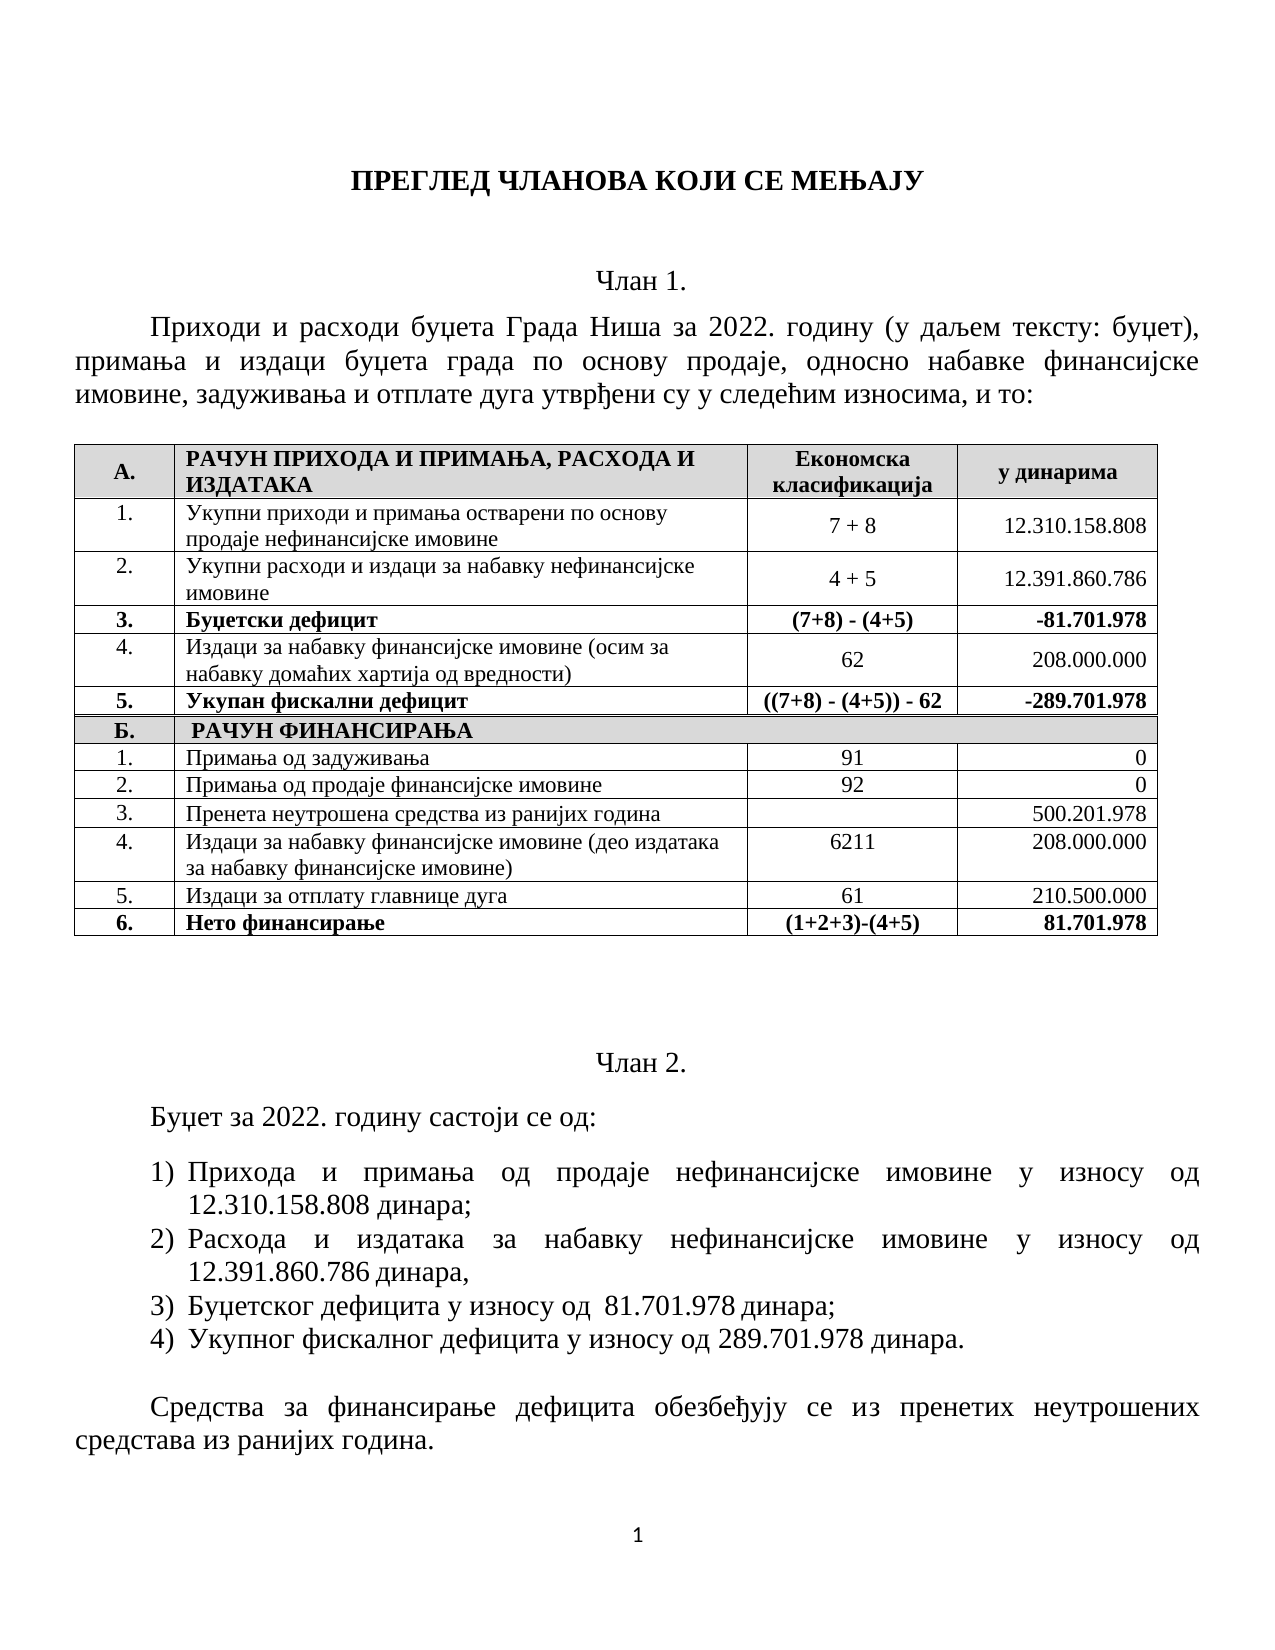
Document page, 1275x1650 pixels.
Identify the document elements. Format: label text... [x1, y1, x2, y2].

table_cell Издаци за набавку финансијске имовине (осим за набавку домаћих хартија од вредности) [175, 634, 747, 686]
table_cell Б. [75, 717, 174, 743]
table_cell 208.000.000 [958, 828, 1157, 881]
table_header А. [75, 445, 174, 497]
table_cell 210.500.000 [958, 882, 1157, 908]
table_cell 4. [75, 828, 174, 881]
text Средства за финансирање дефицита обезбеђују се из пренетих неутрошених средстава из ранијих година. [75, 1389, 1200, 1456]
table_cell 81.701.978 [958, 909, 1157, 935]
table_cell 62 [748, 634, 957, 686]
table_cell Нето финансирање [175, 909, 747, 935]
table_cell 1. [75, 499, 174, 551]
table_cell 3. [75, 606, 174, 632]
list Расхода и издатака за набавку нефинансијске имовине у износу од 12.391.860.786 динара, [150, 1221, 1200, 1288]
list Буџетског дефицита у износу од 81.701.978 динара; [150, 1288, 1200, 1322]
text Члан 1. [75, 263, 1200, 297]
table_cell 92 [748, 771, 957, 798]
text Буџет за 2022. годину састоји се од: [75, 1099, 1200, 1133]
table_cell (7+8) - (4+5) [748, 606, 957, 632]
table_cell ((7+8) - (4+5)) - 62 [748, 687, 957, 713]
table_cell Примања од задуживања [175, 744, 747, 770]
table_cell 4 + 5 [748, 552, 957, 605]
table_cell 7 + 8 [748, 499, 957, 551]
text Приходи и расходи буџета Града Ниша за 2022. годину (у даљем тексту: буџет), примања и издаци буџета града по основу продаје, односно набавке финансијске имовине, задуживања и отплате дуга утврђени су у следећим износима, и то: [75, 309, 1200, 410]
table_cell 2. [75, 771, 174, 798]
table_cell 0 [958, 771, 1157, 798]
table_cell 0 [958, 744, 1157, 770]
table_cell 1. [75, 744, 174, 770]
table_cell Примања од продаје финансијске имовине [175, 771, 747, 798]
table_cell (1+2+3)-(4+5) [748, 909, 957, 935]
table_cell 5. [75, 882, 174, 908]
table_header Економска класификација [748, 445, 957, 497]
table_cell 3. [75, 799, 174, 827]
table_cell 2. [75, 552, 174, 605]
table_cell Укупни приходи и примања остварени по основу продаје нефинансијске имовине [175, 499, 747, 551]
table_cell 91 [748, 744, 957, 770]
table_cell 6211 [748, 828, 957, 881]
table_cell -289.701.978 [958, 687, 1157, 713]
table_cell Укупни расходи и издаци за набавку нефинансијске имовине [175, 552, 747, 605]
table_header у динарима [958, 445, 1157, 497]
table_cell Буџетски дефицит [175, 606, 747, 632]
list Прихода и примања од продаје нефинансијске имовине у износу од 12.310.158.808 динарa; [150, 1154, 1200, 1221]
table_cell Пренета неутрошена средства из ранијих година [175, 799, 747, 827]
table_cell [748, 799, 957, 827]
table_cell 61 [748, 882, 957, 908]
table_cell Укупан фискални дефицит [175, 687, 747, 713]
table_cell 4. [75, 634, 174, 686]
table_cell Издаци за набавку финансијске имовине (део издатака за набавку финансијске имовине) [175, 828, 747, 881]
table_cell 5. [75, 687, 174, 713]
table_cell 12.310.158.808 [958, 499, 1157, 551]
table_cell Издаци за отплату главнице дуга [175, 882, 747, 908]
table_cell -81.701.978 [958, 606, 1157, 632]
text ПРЕГЛЕД ЧЛАНОВА КОЈИ СЕ МЕЊАЈУ [75, 163, 1200, 196]
table_header РАЧУН ПРИХОДА И ПРИМАЊА, РАСХОДА И ИЗДАТАКА [175, 445, 747, 497]
text Члан 2. [75, 1045, 1200, 1079]
table_cell 500.201.978 [958, 799, 1157, 827]
table_cell 12.391.860.786 [958, 552, 1157, 605]
list Укупног фискалног дефицита у износу од 289.701.978 динара. [150, 1322, 1200, 1355]
table_cell РАЧУН ФИНАНСИРАЊА [175, 717, 1157, 743]
table_cell 208.000.000 [958, 634, 1157, 686]
table_cell 6. [75, 909, 174, 935]
